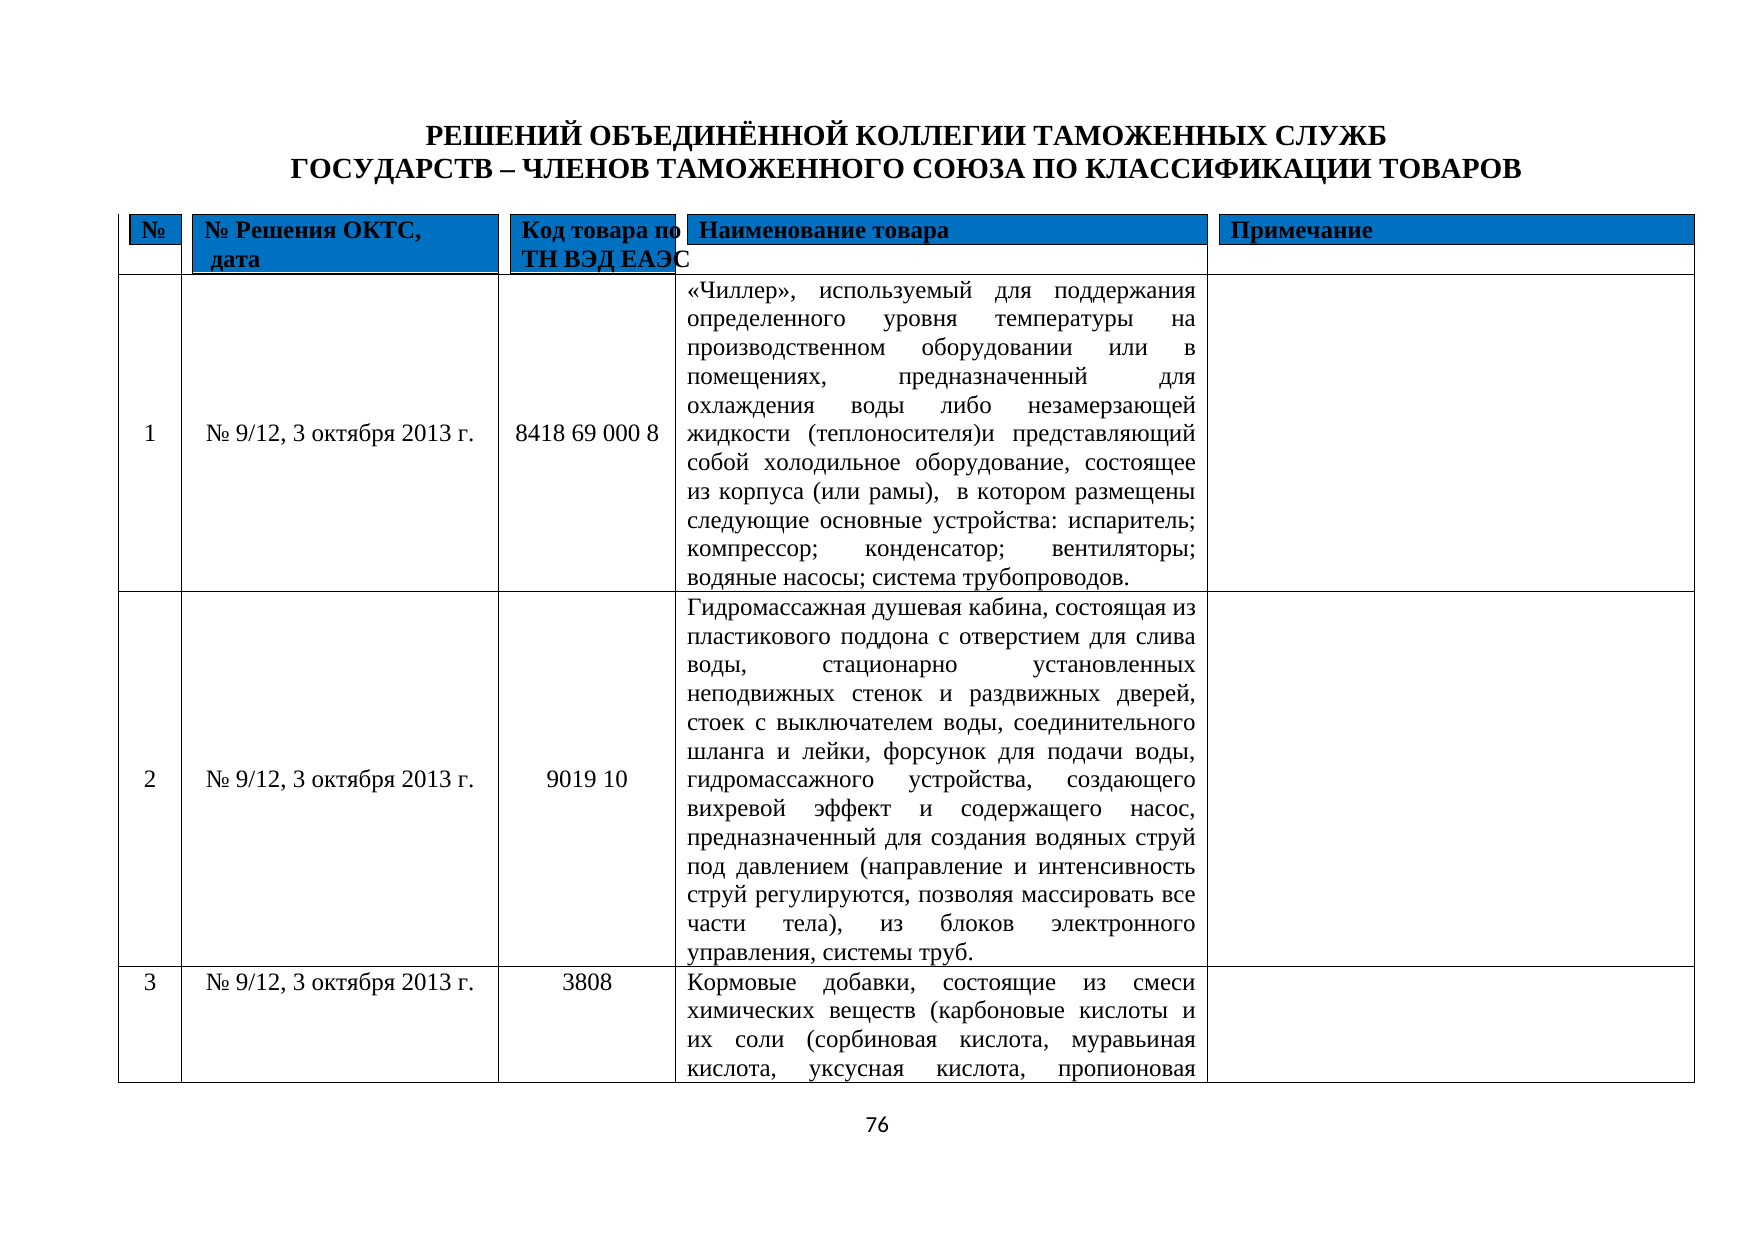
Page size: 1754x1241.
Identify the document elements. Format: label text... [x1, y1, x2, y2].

table_header РЕШЕНИЙ ОБЪЕДИНЁННОЙ КОЛЛЕГИИ ТАМОЖЕННЫХ СЛУЖБ ГОСУДАРСТВ – ЧЛЕНОВ ТАМОЖЕННОГО СОЮЗА ПО КЛАССИФИКАЦИИ ТОВАРОВ [118, 118, 1694, 214]
table_cell 3808 [499, 967, 675, 1082]
table_cell № 9/12, 3 октября 2013 г. [182, 592, 498, 966]
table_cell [182, 967, 498, 1082]
table_cell 3 [119, 967, 181, 1082]
table_cell [499, 214, 510, 274]
table_cell № 9/12, 3 октября 2013 г. [182, 275, 498, 591]
table_cell [119, 214, 181, 274]
table_cell [1208, 275, 1694, 591]
table_cell [676, 214, 1207, 274]
table_cell Гидромассажная душевая кабина, состоящая из пластикового поддона с отверстием для слива воды, стационарно установленных неподвижных стенок и раздвижных дверей, стоек с выключателем воды, соединительного шланга и лейки, форсунок для подачи воды, гидромассажного устройства, создающего вихревой эффект и содержащего насос, предназначенный для создания водяных струй под давлением (направление и интенсивность струй регулируются, позволяя массировать все части тела), из блоков электронного управления, системы труб. [676, 592, 1207, 966]
table_cell [1208, 592, 1694, 966]
table_cell 1 [119, 275, 181, 591]
table_cell 9019 10 [499, 592, 675, 966]
table_cell [1208, 214, 1694, 274]
table_cell 2 [119, 592, 181, 966]
table_cell 8418 69 000 8 [499, 275, 675, 591]
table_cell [676, 967, 1207, 1082]
table_cell «Чиллер», используемый для поддержания определенного уровня температуры на производственном оборудовании или в помещениях, предназначенный для охлаждения воды либо незамерзающей жидкости (теплоносителя)и представляющий собой холодильное оборудование, состоящее из корпуса (или рамы), в котором размещены следующие основные устройства: испаритель; компрессор; конденсатор; вентиляторы; водяные насосы; система трубопроводов. [676, 275, 1207, 591]
table_cell [182, 214, 192, 274]
table_cell [1208, 967, 1694, 1082]
